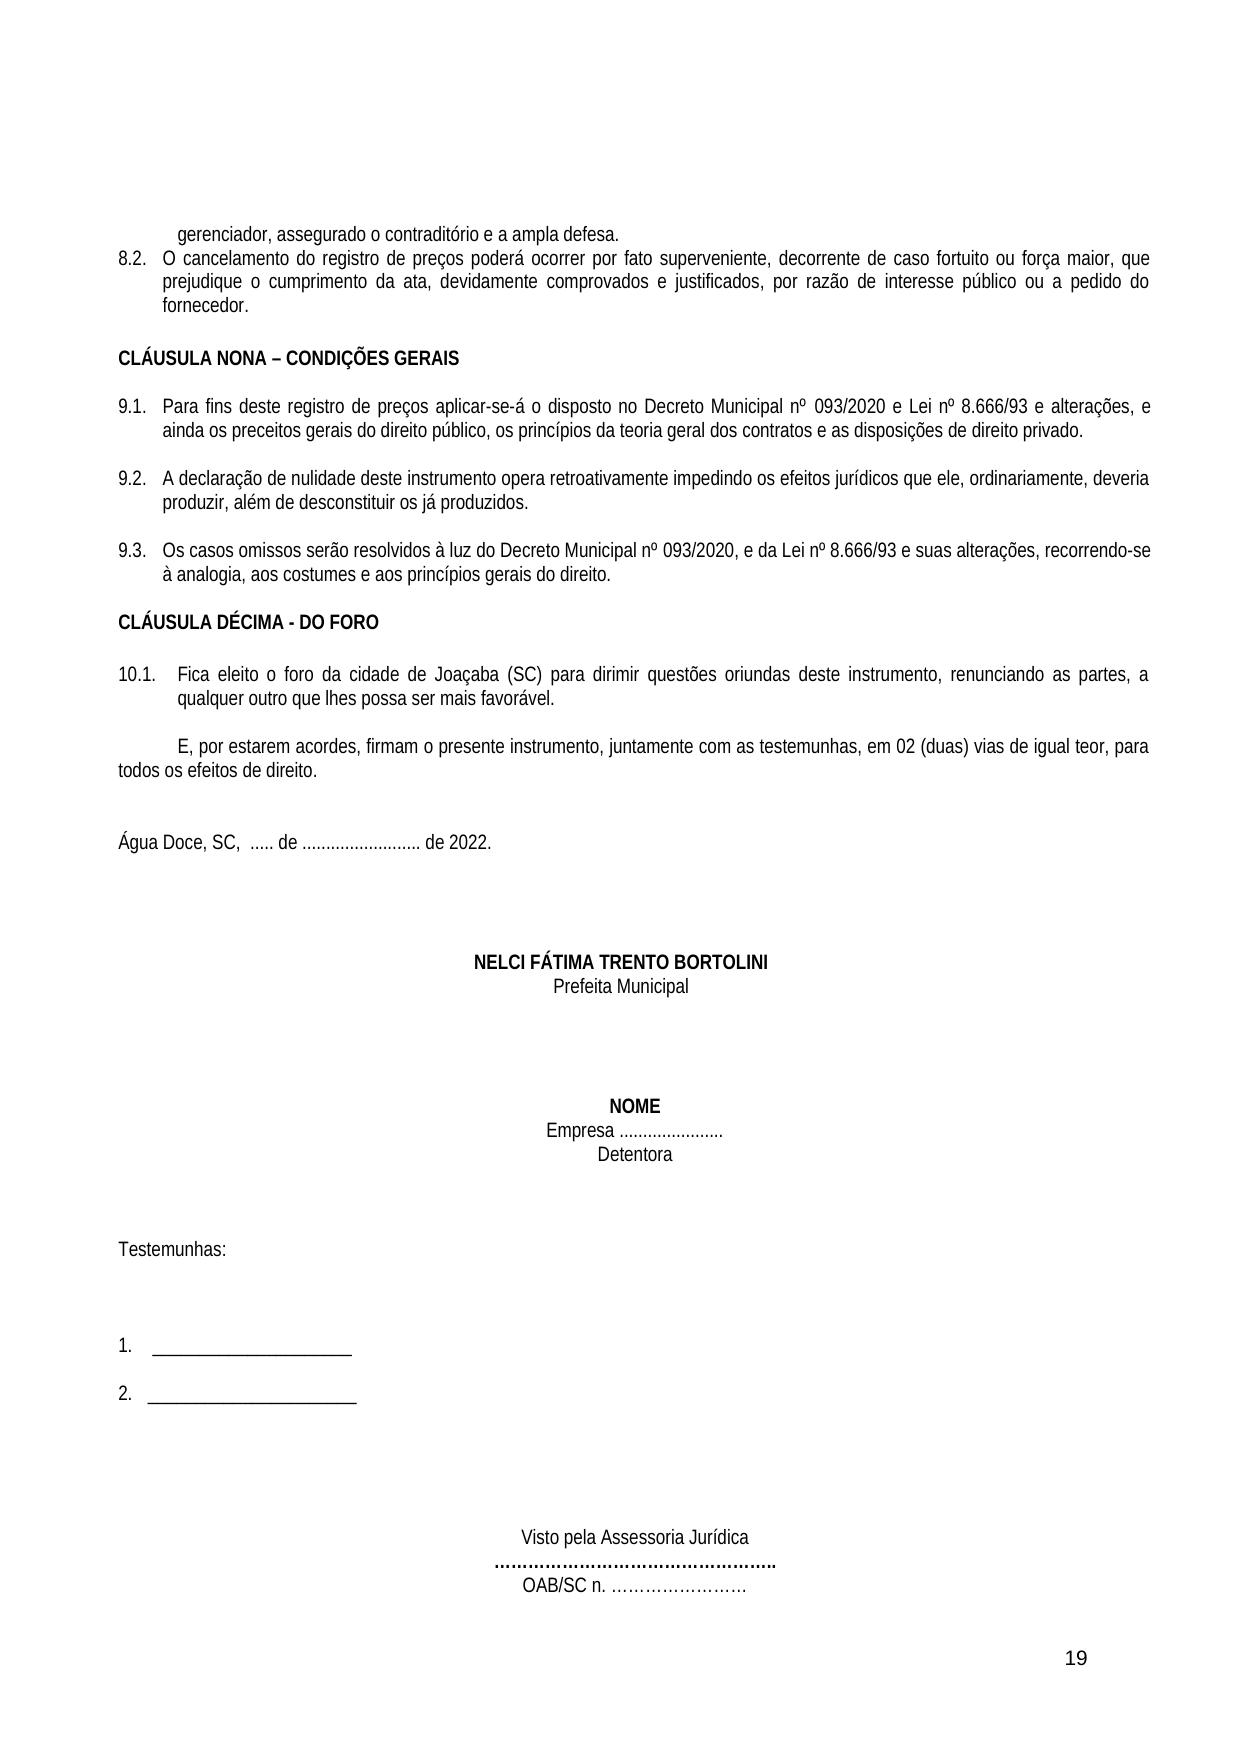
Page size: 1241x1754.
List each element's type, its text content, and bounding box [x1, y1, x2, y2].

table_cell Prefeita Municipal [118, 974, 1124, 998]
text Visto pela Assessoria Jurídica [118, 1525, 1152, 1549]
subtitle CLÁUSULA NONA – CONDIÇÕES GERAIS [118, 346, 1152, 370]
title Para fins deste registro de preços aplicar-se-á o disposto no Decreto Municipal nº 093/2020 e Lei nº 8.666/93 e alterações, e ainda os preceitos gerais do direito público, os princípios da teoria geral dos contratos e as disposições de direito privado. [118, 394, 1152, 442]
title Os casos omissos serão resolvidos à luz do Decreto Municipal nº 093/2020, e da Lei nº 8.666/93 e suas alterações, recorrendo-se à analogia, aos costumes e aos princípios gerais do direito. [118, 538, 1152, 586]
list O cancelamento do registro de preços poderá ocorrer por fato superveniente, decorrente de caso fortuito ou força maior, que prejudique o cumprimento da ata, devidamente comprovados e justificados, por razão de interesse público ou a pedido do fornecedor. [118, 246, 1152, 317]
text CLÁUSULA DÉCIMA - DO FORO [118, 609, 1152, 633]
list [118, 222, 1152, 246]
text OAB/SC n. …………………… [118, 1573, 1152, 1597]
text NOME [118, 1093, 1152, 1117]
subtitle ………………………………………….. [118, 1549, 1152, 1573]
text Água Doce, SC, ..... de ......................... de 2022. [118, 830, 1152, 854]
text Empresa ...................... [118, 1117, 1152, 1141]
list Fica eleito o foro da cidade de Joaçaba (SC) para dirimir questões oriundas deste instrumento, renunciando as partes, a qualquer outro que lhes possa ser mais favorável. [118, 662, 1152, 710]
text E, por estarem acordes, firmam o presente instrumento, juntamente com as testemunhas, em 02 (duas) vias de igual teor, para todos os efeitos de direito. [118, 734, 1152, 782]
title A declaração de nulidade deste instrumento opera retroativamente impedindo os efeitos jurídicos que ele, ordinariamente, deveria produzir, além de desconstituir os já produzidos. [118, 466, 1152, 514]
list _____________________ [118, 1333, 1152, 1357]
table_header NELCI FÁTIMA TRENTO BORTOLINI [118, 950, 1124, 974]
list ______________________ [118, 1381, 1152, 1405]
text Testemunhas: [118, 1237, 1152, 1261]
text Detentora [118, 1141, 1152, 1165]
